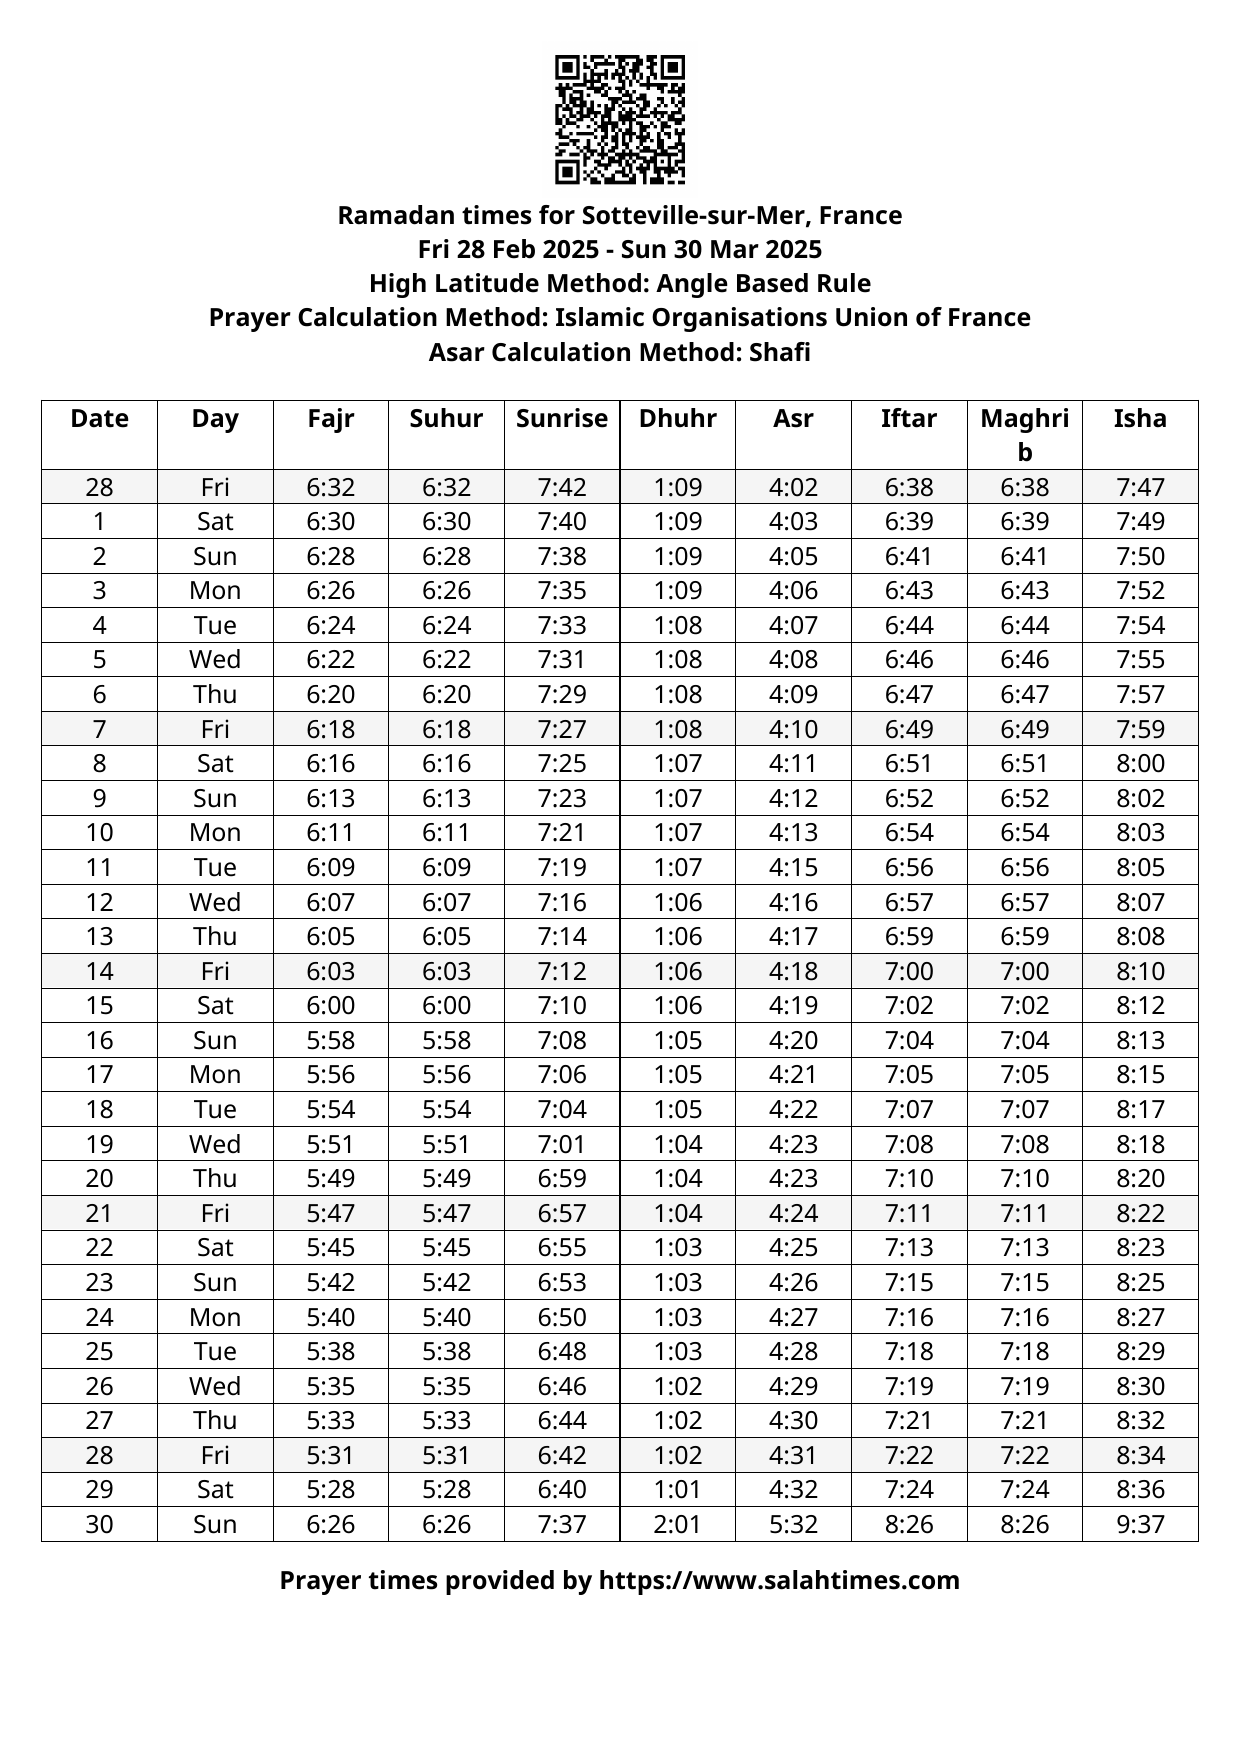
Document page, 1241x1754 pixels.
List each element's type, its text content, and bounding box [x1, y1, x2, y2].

table_cell 1:08 [621, 677, 735, 711]
table_cell 4:05 [736, 539, 851, 572]
table_cell 7:00 [968, 954, 1082, 987]
table_cell 6:59 [968, 919, 1082, 953]
table_cell 7:19 [505, 850, 619, 884]
table_cell 4:24 [736, 1196, 851, 1229]
table_cell 6:52 [852, 781, 967, 814]
table_cell 6:38 [968, 470, 1082, 503]
picture [542, 41, 699, 198]
table_cell 6:26 [389, 574, 504, 607]
table_header Suhur [389, 401, 504, 469]
table_cell 8:22 [1083, 1196, 1198, 1229]
table_cell Mon [158, 816, 273, 849]
table_header Sunrise [505, 401, 619, 469]
table_cell 1:06 [621, 954, 735, 987]
table_cell Tue [158, 1092, 273, 1126]
table_cell 7:29 [505, 677, 619, 711]
table_cell 6:20 [274, 677, 388, 711]
text High Latitude Method: Angle Based Rule [42, 266, 1198, 300]
table_cell Sat [158, 1473, 273, 1506]
table_cell 4:09 [736, 677, 851, 711]
table_cell 1:04 [621, 1127, 735, 1160]
table_cell 5:33 [274, 1404, 388, 1437]
table_cell 6:54 [968, 816, 1082, 849]
table_cell 7:05 [852, 1058, 967, 1091]
table_cell Tue [158, 608, 273, 642]
table_cell Sat [158, 1231, 273, 1264]
table_cell 8:05 [1083, 850, 1198, 884]
table_cell 8:17 [1083, 1092, 1198, 1126]
table_cell 7:10 [505, 989, 619, 1022]
table_cell 2 [42, 539, 157, 572]
table_cell 8:26 [852, 1507, 967, 1541]
table_cell 20 [42, 1161, 157, 1195]
table_cell 6:48 [505, 1334, 619, 1368]
table_cell 7:08 [852, 1127, 967, 1160]
table_cell 8:29 [1083, 1334, 1198, 1368]
table_header Date [42, 401, 157, 469]
table_cell 4:15 [736, 850, 851, 884]
table_cell 7:05 [968, 1058, 1082, 1091]
table_header Day [158, 401, 273, 469]
table_cell 5:31 [274, 1438, 388, 1472]
table_cell 5:28 [389, 1473, 504, 1506]
table_cell 8:34 [1083, 1438, 1198, 1472]
table_cell 1:03 [621, 1265, 735, 1299]
table_cell 4:28 [736, 1334, 851, 1368]
table_cell Wed [158, 1369, 273, 1402]
table_cell 6:11 [274, 816, 388, 849]
table_cell 9:37 [1083, 1507, 1198, 1541]
table_cell 8 [42, 746, 157, 780]
table_cell 4:18 [736, 954, 851, 987]
table_cell 7:18 [968, 1334, 1082, 1368]
table_cell 5:40 [274, 1300, 388, 1333]
table_cell 8:07 [1083, 885, 1198, 918]
table_cell 6:24 [274, 608, 388, 642]
table_cell 4:31 [736, 1438, 851, 1472]
table_cell 5:33 [389, 1404, 504, 1437]
table_cell 5:47 [389, 1196, 504, 1229]
table_cell 4:23 [736, 1161, 851, 1195]
table_cell 1:01 [621, 1473, 735, 1506]
table_cell 6:38 [852, 470, 967, 503]
table_cell 7:04 [968, 1023, 1082, 1057]
table_cell 7:15 [852, 1265, 967, 1299]
table_cell 4:12 [736, 781, 851, 814]
table_cell 6:44 [968, 608, 1082, 642]
table_header Iftar [852, 401, 967, 469]
table_cell 6:07 [274, 885, 388, 918]
table_cell 6:56 [852, 850, 967, 884]
table_cell 1:03 [621, 1334, 735, 1368]
table_cell 8:15 [1083, 1058, 1198, 1091]
table_cell 6:16 [274, 746, 388, 780]
table_cell 6:30 [274, 504, 388, 538]
table_cell Sun [158, 1507, 273, 1541]
table_cell 6:56 [968, 850, 1082, 884]
table_cell 6:42 [505, 1438, 619, 1472]
table_cell 6:03 [389, 954, 504, 987]
table_cell 28 [42, 470, 157, 503]
table_cell 7:27 [505, 712, 619, 745]
table_cell 7:22 [852, 1438, 967, 1472]
text Asar Calculation Method: Shafi [42, 334, 1198, 368]
table_cell 8:18 [1083, 1127, 1198, 1160]
table_cell 7:11 [852, 1196, 967, 1229]
table_cell 8:32 [1083, 1404, 1198, 1437]
table_cell Sun [158, 539, 273, 572]
table_cell 6 [42, 677, 157, 711]
table_cell 4:30 [736, 1404, 851, 1437]
table_cell Sun [158, 781, 273, 814]
table_cell 5:35 [274, 1369, 388, 1402]
table_cell 1:04 [621, 1196, 735, 1229]
table_cell 4:06 [736, 574, 851, 607]
text Fri 28 Feb 2025 - Sun 30 Mar 2025 [42, 232, 1198, 266]
table_cell 7:06 [505, 1058, 619, 1091]
table_cell 1:09 [621, 470, 735, 503]
table_cell Mon [158, 574, 273, 607]
table_cell 5:47 [274, 1196, 388, 1229]
table_cell 7:08 [505, 1023, 619, 1057]
table_cell 8:25 [1083, 1265, 1198, 1299]
table_cell 27 [42, 1404, 157, 1437]
table_cell 6:05 [274, 919, 388, 953]
table_cell 6:32 [274, 470, 388, 503]
table_cell Thu [158, 1404, 273, 1437]
table_cell 6:39 [968, 504, 1082, 538]
table_cell 1:08 [621, 643, 735, 676]
table_cell 4:03 [736, 504, 851, 538]
table_cell 8:36 [1083, 1473, 1198, 1506]
table_cell Wed [158, 643, 273, 676]
table_cell 4:13 [736, 816, 851, 849]
table_cell 6:59 [852, 919, 967, 953]
table_cell 6:51 [968, 746, 1082, 780]
table_cell 6:03 [274, 954, 388, 987]
table_cell 4:10 [736, 712, 851, 745]
table_cell 5:58 [274, 1023, 388, 1057]
table_cell 8:02 [1083, 781, 1198, 814]
table_cell 5:56 [389, 1058, 504, 1091]
table_cell 7:04 [852, 1023, 967, 1057]
table_cell 4:02 [736, 470, 851, 503]
table_cell 24 [42, 1300, 157, 1333]
table_cell 6:53 [505, 1265, 619, 1299]
table_cell 8:10 [1083, 954, 1198, 987]
table_cell 1:03 [621, 1231, 735, 1264]
table_cell 1:05 [621, 1092, 735, 1126]
table_cell 6:44 [505, 1404, 619, 1437]
table_cell 6:57 [505, 1196, 619, 1229]
table_cell 1:05 [621, 1058, 735, 1091]
table_cell 8:20 [1083, 1161, 1198, 1195]
table_cell 4:25 [736, 1231, 851, 1264]
table_cell 7:16 [852, 1300, 967, 1333]
table_cell 7:02 [968, 989, 1082, 1022]
table_cell Sat [158, 989, 273, 1022]
table_cell Sun [158, 1265, 273, 1299]
table_cell 6:09 [274, 850, 388, 884]
table_cell 7:11 [968, 1196, 1082, 1229]
table_cell 6:00 [274, 989, 388, 1022]
table_cell 29 [42, 1473, 157, 1506]
table_cell 6:22 [389, 643, 504, 676]
table_cell 6:28 [389, 539, 504, 572]
table_cell 7:02 [852, 989, 967, 1022]
table_cell 7:50 [1083, 539, 1198, 572]
table_cell 14 [42, 954, 157, 987]
table_cell 8:12 [1083, 989, 1198, 1022]
table_cell 4:17 [736, 919, 851, 953]
table_cell 22 [42, 1231, 157, 1264]
table_cell 5:49 [274, 1161, 388, 1195]
table_cell 28 [42, 1438, 157, 1472]
table_cell 6:49 [852, 712, 967, 745]
table_cell 6:41 [852, 539, 967, 572]
table_cell 6:18 [389, 712, 504, 745]
table_cell 5:54 [389, 1092, 504, 1126]
table_cell 6:30 [389, 504, 504, 538]
table_cell 1:05 [621, 1023, 735, 1057]
table_cell 6:05 [389, 919, 504, 953]
table_cell 16 [42, 1023, 157, 1057]
table_cell 7:52 [1083, 574, 1198, 607]
table_cell 7:24 [852, 1473, 967, 1506]
table_cell 4:27 [736, 1300, 851, 1333]
table_cell 5:42 [389, 1265, 504, 1299]
table_cell 4:26 [736, 1265, 851, 1299]
table_cell 2:01 [621, 1507, 735, 1541]
table_cell 5:49 [389, 1161, 504, 1195]
table_cell 6:11 [389, 816, 504, 849]
table_cell 5:42 [274, 1265, 388, 1299]
table_cell 7:37 [505, 1507, 619, 1541]
table_cell 6:16 [389, 746, 504, 780]
table_cell 6:00 [389, 989, 504, 1022]
table_cell 4:11 [736, 746, 851, 780]
table_cell 4:21 [736, 1058, 851, 1091]
table_cell 17 [42, 1058, 157, 1091]
table_cell 4:07 [736, 608, 851, 642]
table_cell 7:15 [968, 1265, 1082, 1299]
table_cell 5:32 [736, 1507, 851, 1541]
table_cell 1:09 [621, 574, 735, 607]
table_cell 10 [42, 816, 157, 849]
table_cell 1:08 [621, 608, 735, 642]
table_cell 6:49 [968, 712, 1082, 745]
table_cell 7:07 [852, 1092, 967, 1126]
table_cell 6:44 [852, 608, 967, 642]
table_cell 7:21 [852, 1404, 967, 1437]
table_cell 26 [42, 1369, 157, 1402]
table_cell 6:26 [274, 1507, 388, 1541]
table_cell 5:51 [274, 1127, 388, 1160]
table_cell 13 [42, 919, 157, 953]
table_cell 15 [42, 989, 157, 1022]
table_cell 7:14 [505, 919, 619, 953]
table_cell 1:07 [621, 816, 735, 849]
table_cell 1:07 [621, 746, 735, 780]
table_cell 1:07 [621, 850, 735, 884]
table_cell 6:22 [274, 643, 388, 676]
table_cell 4:22 [736, 1092, 851, 1126]
table_header Fajr [274, 401, 388, 469]
table_cell 8:27 [1083, 1300, 1198, 1333]
table_cell 6:47 [968, 677, 1082, 711]
table_cell 7:49 [1083, 504, 1198, 538]
table_cell 7:13 [968, 1231, 1082, 1264]
table_cell 6:39 [852, 504, 967, 538]
table_cell 5 [42, 643, 157, 676]
table_cell 5:54 [274, 1092, 388, 1126]
table_cell 6:32 [389, 470, 504, 503]
table_cell 6:41 [968, 539, 1082, 572]
table_cell 8:23 [1083, 1231, 1198, 1264]
table_cell 4:16 [736, 885, 851, 918]
table_cell 6:47 [852, 677, 967, 711]
table_cell 7:21 [968, 1404, 1082, 1437]
table_cell 4:23 [736, 1127, 851, 1160]
table_cell 7:59 [1083, 712, 1198, 745]
table_cell 6:40 [505, 1473, 619, 1506]
table_cell 6:50 [505, 1300, 619, 1333]
table_cell 8:08 [1083, 919, 1198, 953]
table_cell 6:54 [852, 816, 967, 849]
table_cell 7:42 [505, 470, 619, 503]
table_cell 6:43 [852, 574, 967, 607]
table_cell 7:47 [1083, 470, 1198, 503]
table_cell 7:04 [505, 1092, 619, 1126]
table_cell Wed [158, 1127, 273, 1160]
table_cell 5:28 [274, 1473, 388, 1506]
table_cell 6:46 [852, 643, 967, 676]
table_cell 1:09 [621, 539, 735, 572]
table_cell 6:52 [968, 781, 1082, 814]
table_cell 1:02 [621, 1369, 735, 1402]
table_cell 6:18 [274, 712, 388, 745]
table_cell 7:19 [968, 1369, 1082, 1402]
table_cell Thu [158, 1161, 273, 1195]
table_cell 7:16 [968, 1300, 1082, 1333]
table_cell 5:51 [389, 1127, 504, 1160]
table_cell 9 [42, 781, 157, 814]
table_cell 7:57 [1083, 677, 1198, 711]
table_cell 4:20 [736, 1023, 851, 1057]
table_cell 6:55 [505, 1231, 619, 1264]
table_cell 7:55 [1083, 643, 1198, 676]
table_cell 5:45 [274, 1231, 388, 1264]
table_cell Thu [158, 677, 273, 711]
table_cell 1:07 [621, 781, 735, 814]
table_cell 7:12 [505, 954, 619, 987]
table_cell 7:19 [852, 1369, 967, 1402]
table_cell 7:33 [505, 608, 619, 642]
table_cell 6:46 [505, 1369, 619, 1402]
text Prayer times provided by https://www.salahtimes.com [42, 1563, 1198, 1597]
table_cell 6:07 [389, 885, 504, 918]
table_cell 1:03 [621, 1300, 735, 1333]
text Ramadan times for Sotteville-sur-Mer, France [42, 198, 1198, 232]
table_cell 6:09 [389, 850, 504, 884]
table_header Dhuhr [621, 401, 735, 469]
table_cell 6:46 [968, 643, 1082, 676]
table_cell 5:56 [274, 1058, 388, 1091]
table_cell 4 [42, 608, 157, 642]
table_cell 4:29 [736, 1369, 851, 1402]
table_cell 6:24 [389, 608, 504, 642]
table_cell 6:26 [274, 574, 388, 607]
table_cell 6:57 [852, 885, 967, 918]
table_cell 7:01 [505, 1127, 619, 1160]
table_cell 7:21 [505, 816, 619, 849]
table_cell 25 [42, 1334, 157, 1368]
table_cell 11 [42, 850, 157, 884]
table_cell 7:22 [968, 1438, 1082, 1472]
table_cell Wed [158, 885, 273, 918]
table_cell 21 [42, 1196, 157, 1229]
table_cell 18 [42, 1092, 157, 1126]
table_cell Tue [158, 850, 273, 884]
table_cell 1:08 [621, 712, 735, 745]
table_cell 7:13 [852, 1231, 967, 1264]
table_cell 5:38 [389, 1334, 504, 1368]
table_cell Fri [158, 470, 273, 503]
table_cell 4:32 [736, 1473, 851, 1506]
table_cell 23 [42, 1265, 157, 1299]
table_cell 1:06 [621, 885, 735, 918]
table_cell 1:04 [621, 1161, 735, 1195]
table_cell Mon [158, 1058, 273, 1091]
table_cell 1:02 [621, 1404, 735, 1437]
table_cell 5:35 [389, 1369, 504, 1402]
table_cell 7:00 [852, 954, 967, 987]
table_cell Fri [158, 1438, 273, 1472]
table_cell 6:43 [968, 574, 1082, 607]
table_cell Sat [158, 504, 273, 538]
table_cell 6:28 [274, 539, 388, 572]
table_cell 7:31 [505, 643, 619, 676]
table_cell 6:26 [389, 1507, 504, 1541]
table_cell 3 [42, 574, 157, 607]
table_cell 5:45 [389, 1231, 504, 1264]
table_cell 1 [42, 504, 157, 538]
table_cell 8:13 [1083, 1023, 1198, 1057]
table_cell Tue [158, 1334, 273, 1368]
table_cell 5:38 [274, 1334, 388, 1368]
table_cell 5:40 [389, 1300, 504, 1333]
table_cell 6:20 [389, 677, 504, 711]
table_cell 7:24 [968, 1473, 1082, 1506]
table_cell 30 [42, 1507, 157, 1541]
table_cell Fri [158, 1196, 273, 1229]
table_cell Sat [158, 746, 273, 780]
table_cell 7:10 [968, 1161, 1082, 1195]
table_cell 4:08 [736, 643, 851, 676]
table_cell 6:59 [505, 1161, 619, 1195]
table_cell 12 [42, 885, 157, 918]
table_cell 7:25 [505, 746, 619, 780]
table_cell 7:07 [968, 1092, 1082, 1126]
table_cell 7:23 [505, 781, 619, 814]
table_cell Sun [158, 1023, 273, 1057]
table_cell Mon [158, 1300, 273, 1333]
table_cell 7:35 [505, 574, 619, 607]
table_cell 5:31 [389, 1438, 504, 1472]
table_cell 5:58 [389, 1023, 504, 1057]
table_cell 6:51 [852, 746, 967, 780]
table_cell 7:38 [505, 539, 619, 572]
table_cell Thu [158, 919, 273, 953]
table_cell 7:10 [852, 1161, 967, 1195]
table_cell 8:00 [1083, 746, 1198, 780]
table_cell 7:16 [505, 885, 619, 918]
table_cell 19 [42, 1127, 157, 1160]
table_cell 7:08 [968, 1127, 1082, 1160]
table_cell 7:18 [852, 1334, 967, 1368]
table_cell 4:19 [736, 989, 851, 1022]
table_cell 1:06 [621, 919, 735, 953]
table_header Isha [1083, 401, 1198, 469]
table_cell 7:40 [505, 504, 619, 538]
table_cell 8:26 [968, 1507, 1082, 1541]
table_cell 6:13 [389, 781, 504, 814]
table_header Maghrib [968, 401, 1082, 469]
text Prayer Calculation Method: Islamic Organisations Union of France [42, 300, 1198, 334]
table_cell 1:02 [621, 1438, 735, 1472]
table_cell 8:03 [1083, 816, 1198, 849]
table_cell Fri [158, 712, 273, 745]
table_header Asr [736, 401, 851, 469]
table_cell 6:13 [274, 781, 388, 814]
table_cell 1:06 [621, 989, 735, 1022]
table_cell 1:09 [621, 504, 735, 538]
table_cell 6:57 [968, 885, 1082, 918]
table_cell Fri [158, 954, 273, 987]
table_cell 7:54 [1083, 608, 1198, 642]
table_cell 8:30 [1083, 1369, 1198, 1402]
table_cell 7 [42, 712, 157, 745]
